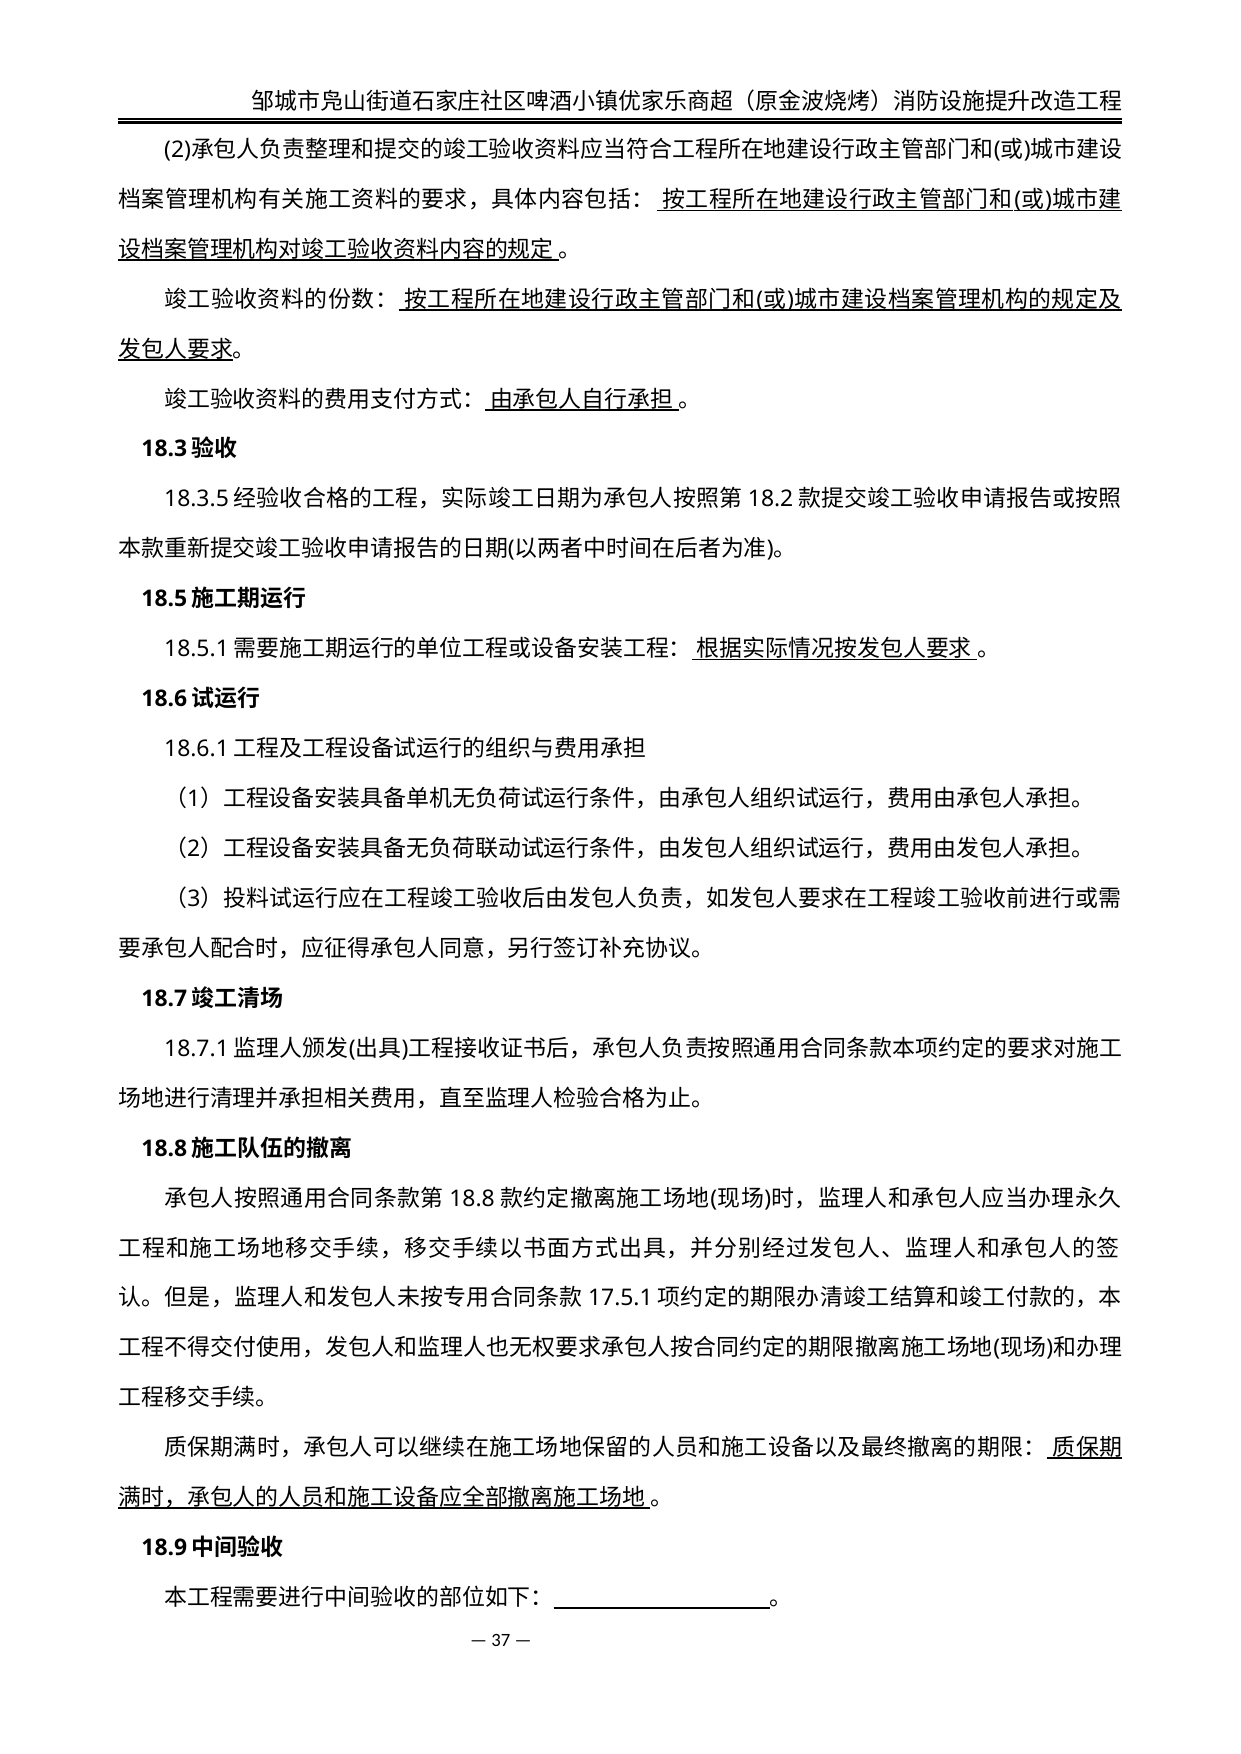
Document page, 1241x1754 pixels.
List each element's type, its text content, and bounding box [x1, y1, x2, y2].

text 18.6.1工程及工程设备试运行的组织与费用承担 [118, 730, 1122, 763]
subtitle 18.7竣工清场 [118, 980, 1122, 1013]
text 18.5.1需要施工期运行的单位工程或设备安装工程： 根据实际情况按发包人要求 。 [118, 630, 1122, 663]
text 18.7.1监理人颁发(出具)工程接收证书后，承包人负责按照通用合同条款本项约定的要求对施工场地进行清理并承担相关费用，直至监理人检验合格为止。 [118, 1030, 1122, 1113]
text 18.3.5经验收合格的工程，实际竣工日期为承包人按照第18.2款提交竣工验收申请报告或按照本款重新提交竣工验收申请报告的日期(以两者中时间在后者为准)。 [118, 480, 1122, 563]
text （2）工程设备安装具备无负荷联动试运行条件，由发包人组织试运行，费用由发包人承担。 [118, 830, 1122, 863]
subtitle 18.9中间验收 [118, 1528, 1122, 1562]
text 竣工验收资料的费用支付方式： 由承包人自行承担 。 [118, 380, 1122, 414]
subtitle 18.3验收 [118, 430, 1122, 463]
text 质保期满时，承包人可以继续在施工场地保留的人员和施工设备以及最终撤离的期限： 质保期满时，承包人的人员和施工设备应全部撤离施工场地 。 [118, 1429, 1122, 1512]
text （1）工程设备安装具备单机无负荷试运行条件，由承包人组织试运行，费用由承包人承担。 [118, 780, 1122, 813]
text （3）投料试运行应在工程竣工验收后由发包人负责，如发包人要求在工程竣工验收前进行或需要承包人配合时，应征得承包人同意，另行签订补充协议。 [118, 880, 1122, 963]
subtitle 18.8施工队伍的撤离 [118, 1129, 1122, 1163]
subtitle 18.6试运行 [118, 680, 1122, 713]
subtitle 18.5施工期运行 [118, 580, 1122, 613]
text 竣工验收资料的份数： 按工程所在地建设行政主管部门和(或)城市建设档案管理机构的规定及发包人要求。 [118, 281, 1122, 364]
text (2)承包人负责整理和提交的竣工验收资料应当符合工程所在地建设行政主管部门和(或)城市建设档案管理机构有关施工资料的要求，具体内容包括： 按工程所在地建设行政主管部门和(或)城市建设档案管理机构对竣工验收资料内容的规定 。 [118, 131, 1122, 264]
text 本工程需要进行中间验收的部位如下： 。 [118, 1578, 1122, 1612]
text 承包人按照通用合同条款第18.8款约定撤离施工场地(现场)时，监理人和承包人应当办理永久工程和施工场地移交手续，移交手续以书面方式出具，并分别经过发包人、监理人和承包人的签认。但是，监理人和发包人未按专用合同条款17.5.1项约定的期限办清竣工结算和竣工付款的，本工程不得交付使用，发包人和监理人也无权要求承包人按合同约定的期限撤离施工场地(现场)和办理工程移交手续。 [118, 1179, 1122, 1412]
